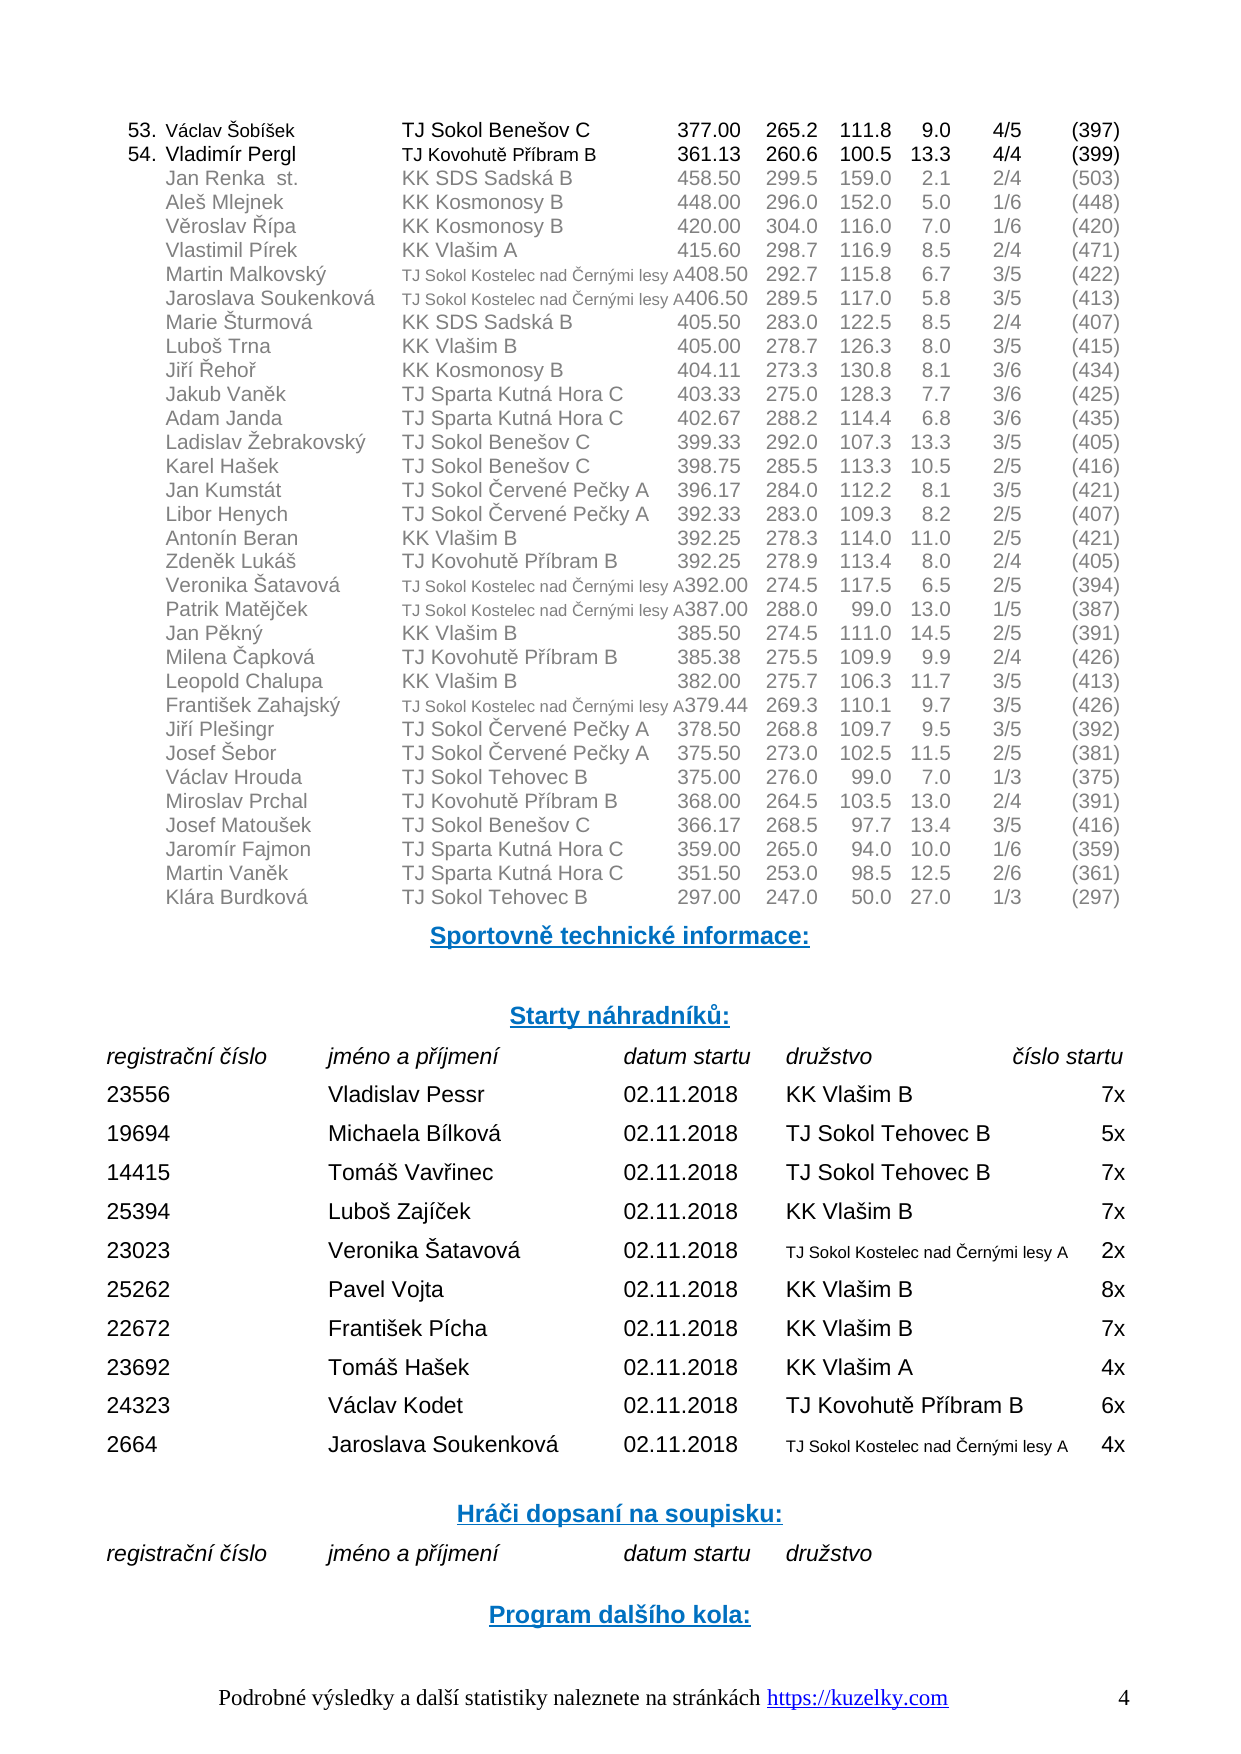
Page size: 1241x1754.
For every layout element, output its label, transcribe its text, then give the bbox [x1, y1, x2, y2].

text Milena Čapková TJ Kovohutě Příbram B 385.38 275.5 109.9 9.9 2/4 (426) [106, 645, 1134, 669]
text Antonín Beran KK Vlašim B 392.25 278.3 114.0 11.0 2/5 (421) [106, 525, 1134, 549]
text Program dalšího kola: [94, 1600, 1145, 1629]
text Václav Hrouda TJ Sokol Tehovec B 375.00 276.0 99.0 7.0 1/3 (375) [106, 765, 1134, 789]
text Miroslav Prchal TJ Kovohutě Příbram B 368.00 264.5 103.5 13.0 2/4 (391) [106, 789, 1134, 813]
text 22672 František Pícha 02.11.2018 KK Vlašim B 7x [106, 1314, 1134, 1341]
text Sportovně technické informace: [94, 921, 1145, 950]
text Veronika Šatavová TJ Sokol Kostelec nad Černými lesy A 392.00 274.5 117.5 6.5 2/5 (394) [106, 573, 1134, 597]
text 25394 Luboš Zajíček 02.11.2018 KK Vlašim B 7x [106, 1198, 1134, 1224]
text 23023 Veronika Šatavová 02.11.2018 TJ Sokol Kostelec nad Černými lesy A 2x [106, 1237, 1134, 1263]
text 24323 Václav Kodet 02.11.2018 TJ Kovohutě Příbram B 6x [106, 1392, 1134, 1419]
text Zdeněk Lukáš TJ Kovohutě Příbram B 392.25 278.9 113.4 8.0 2/4 (405) [106, 549, 1134, 573]
text Jakub Vaněk TJ Sparta Kutná Hora C 403.33 275.0 128.3 7.7 3/6 (425) [106, 382, 1134, 406]
text Jaromír Fajmon TJ Sparta Kutná Hora C 359.00 265.0 94.0 10.0 1/6 (359) [106, 837, 1134, 861]
text Věroslav Řípa KK Kosmonosy B 420.00 304.0 116.0 7.0 1/6 (420) [106, 214, 1134, 238]
text Ladislav Žebrakovský TJ Sokol Benešov C 399.33 292.0 107.3 13.3 3/5 (405) [106, 429, 1134, 453]
text Jiří Plešingr TJ Sokol Červené Pečky A 378.50 268.8 109.7 9.5 3/5 (392) [106, 717, 1134, 741]
text Patrik Matějček TJ Sokol Kostelec nad Černými lesy A 387.00 288.0 99.0 13.0 1/5 (387) [106, 597, 1134, 621]
text registrační číslo jméno a příjmení datum startu družstvo číslo startu [106, 1043, 1134, 1069]
text Hráči dopsaní na soupisku: [94, 1470, 1145, 1527]
text Josef Matoušek TJ Sokol Benešov C 366.17 268.5 97.7 13.4 3/5 (416) [106, 813, 1134, 837]
text 25262 Pavel Vojta 02.11.2018 KK Vlašim B 8x [106, 1276, 1134, 1302]
text Marie Šturmová KK SDS Sadská B 405.50 283.0 122.5 8.5 2/4 (407) [106, 310, 1134, 334]
text František Zahajský TJ Sokol Kostelec nad Černými lesy A 379.44 269.3 110.1 9.7 3/5 (426) [106, 693, 1134, 717]
text 54. Vladimír Pergl TJ Kovohutě Příbram B 361.13 260.6 100.5 13.3 4/4 (399) [106, 142, 1134, 166]
text Martin Vaněk TJ Sparta Kutná Hora C 351.50 253.0 98.5 12.5 2/6 (361) [106, 861, 1134, 885]
text Libor Henych TJ Sokol Červené Pečky A 392.33 283.0 109.3 8.2 2/5 (407) [106, 501, 1134, 525]
text 23556 Vladislav Pessr 02.11.2018 KK Vlašim B 7x [106, 1081, 1134, 1108]
text Karel Hašek TJ Sokol Benešov C 398.75 285.5 113.3 10.5 2/5 (416) [106, 453, 1134, 477]
text 14415 Tomáš Vavřinec 02.11.2018 TJ Sokol Tehovec B 7x [106, 1159, 1134, 1186]
text Leopold Chalupa KK Vlašim B 382.00 275.7 106.3 11.7 3/5 (413) [106, 669, 1134, 693]
text 19694 Michaela Bílková 02.11.2018 TJ Sokol Tehovec B 5x [106, 1120, 1134, 1147]
text Jaroslava Soukenková TJ Sokol Kostelec nad Černými lesy A 406.50 289.5 117.0 5.8 3/5 (413) [106, 286, 1134, 310]
text Jan Pěkný KK Vlašim B 385.50 274.5 111.0 14.5 2/5 (391) [106, 621, 1134, 645]
text 23692 Tomáš Hašek 02.11.2018 KK Vlašim A 4x [106, 1353, 1134, 1380]
text Aleš Mlejnek KK Kosmonosy B 448.00 296.0 152.0 5.0 1/6 (448) [106, 190, 1134, 214]
text registrační číslo jméno a příjmení datum startu družstvo [106, 1540, 1134, 1566]
text Luboš Trna KK Vlašim B 405.00 278.7 126.3 8.0 3/5 (415) [106, 334, 1134, 358]
text Klára Burdková TJ Sokol Tehovec B 297.00 247.0 50.0 27.0 1/3 (297) [106, 885, 1134, 909]
text Starty náhradníků: [94, 1001, 1145, 1030]
text Martin Malkovský TJ Sokol Kostelec nad Černými lesy A 408.50 292.7 115.8 6.7 3/5 (422) [106, 262, 1134, 286]
text 2664 Jaroslava Soukenková 02.11.2018 TJ Sokol Kostelec nad Černými lesy A 4x [106, 1431, 1134, 1457]
text Josef Šebor TJ Sokol Červené Pečky A 375.50 273.0 102.5 11.5 2/5 (381) [106, 741, 1134, 765]
text Jan Renka st. KK SDS Sadská B 458.50 299.5 159.0 2.1 2/4 (503) [106, 166, 1134, 190]
text Adam Janda TJ Sparta Kutná Hora C 402.67 288.2 114.4 6.8 3/6 (435) [106, 406, 1134, 429]
text Vlastimil Pírek KK Vlašim A 415.60 298.7 116.9 8.5 2/4 (471) [106, 238, 1134, 262]
text 53. Václav Šobíšek TJ Sokol Benešov C 377.00 265.2 111.8 9.0 4/5 (397) [106, 118, 1134, 142]
text Jan Kumstát TJ Sokol Červené Pečky A 396.17 284.0 112.2 8.1 3/5 (421) [106, 477, 1134, 501]
text Jiří Řehoř KK Kosmonosy B 404.11 273.3 130.8 8.1 3/6 (434) [106, 358, 1134, 382]
